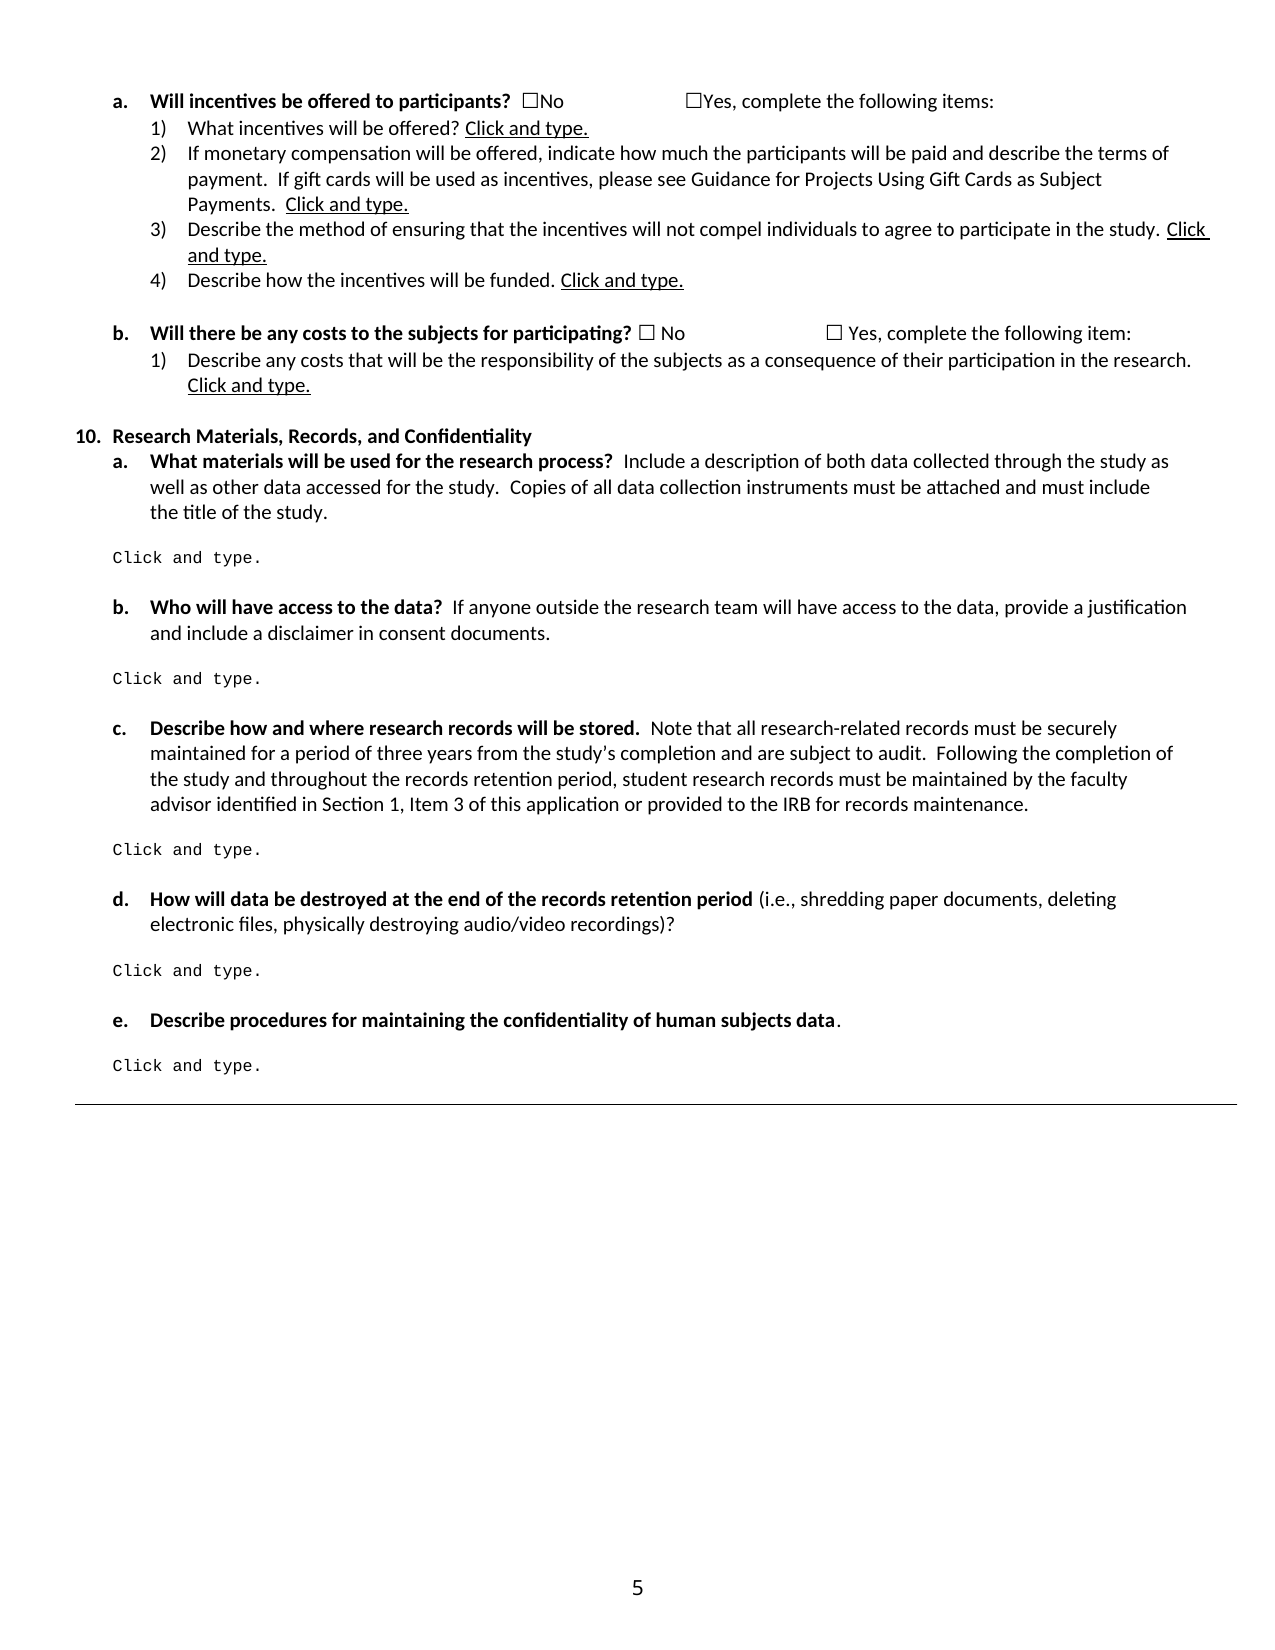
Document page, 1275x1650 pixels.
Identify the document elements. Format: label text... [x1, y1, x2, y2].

list Describe the method of ensuring that the incentives will not compel individuals to agree to participate in the study. [150, 217, 1237, 267]
list What incentives will be offered? [150, 115, 1237, 140]
list What materials will be used for the research process? Include a description of both data collected through the study as well as other data accessed for the study. Copies of all data collection instruments must be attached and must include the title of the study. [112, 448, 1181, 525]
list Describe how the incentives will be funded. [150, 267, 1237, 293]
list Research Materials, Records, and Confidentiality [75, 423, 1237, 448]
list Will there be any costs to the subjects for participating? No Yes, complete the following item: [75, 318, 1200, 347]
list Who will have access to the data? If anyone outside the research team will have access to the data, provide a justification and include a disclaimer in consent documents. [112, 594, 1194, 645]
list Describe procedures for maintaining the confidentiality of human subjects data. [75, 1007, 1200, 1032]
list Describe how and where research records will be stored. Note that all research-related records must be securely maintained for a period of three years from the study’s completion and are subject to audit. Following the completion of the study and throughout the records retention period, student research records must be maintained by the faculty advisor identified in Section 1, Item 3 of this application or provided to the IRB for records maintenance. [112, 715, 1181, 817]
text 1) Describe any costs that will be the responsibility of the subjects as a consequence of their participation in the research. [150, 347, 1194, 398]
list If monetary compensation will be offered, indicate how much the participants will be paid and describe the terms of payment. If gift cards will be used as incentives, please see Guidance for Projects Using Gift Cards as Subject Payments. [150, 140, 1194, 217]
list How will data be destroyed at the end of the records retention period (i.e., shredding paper documents, deleting electronic files, physically destroying audio/video recordings)? [112, 886, 1181, 937]
list Will incentives be offered to participants? No Yes, complete the following items: [75, 87, 1200, 115]
